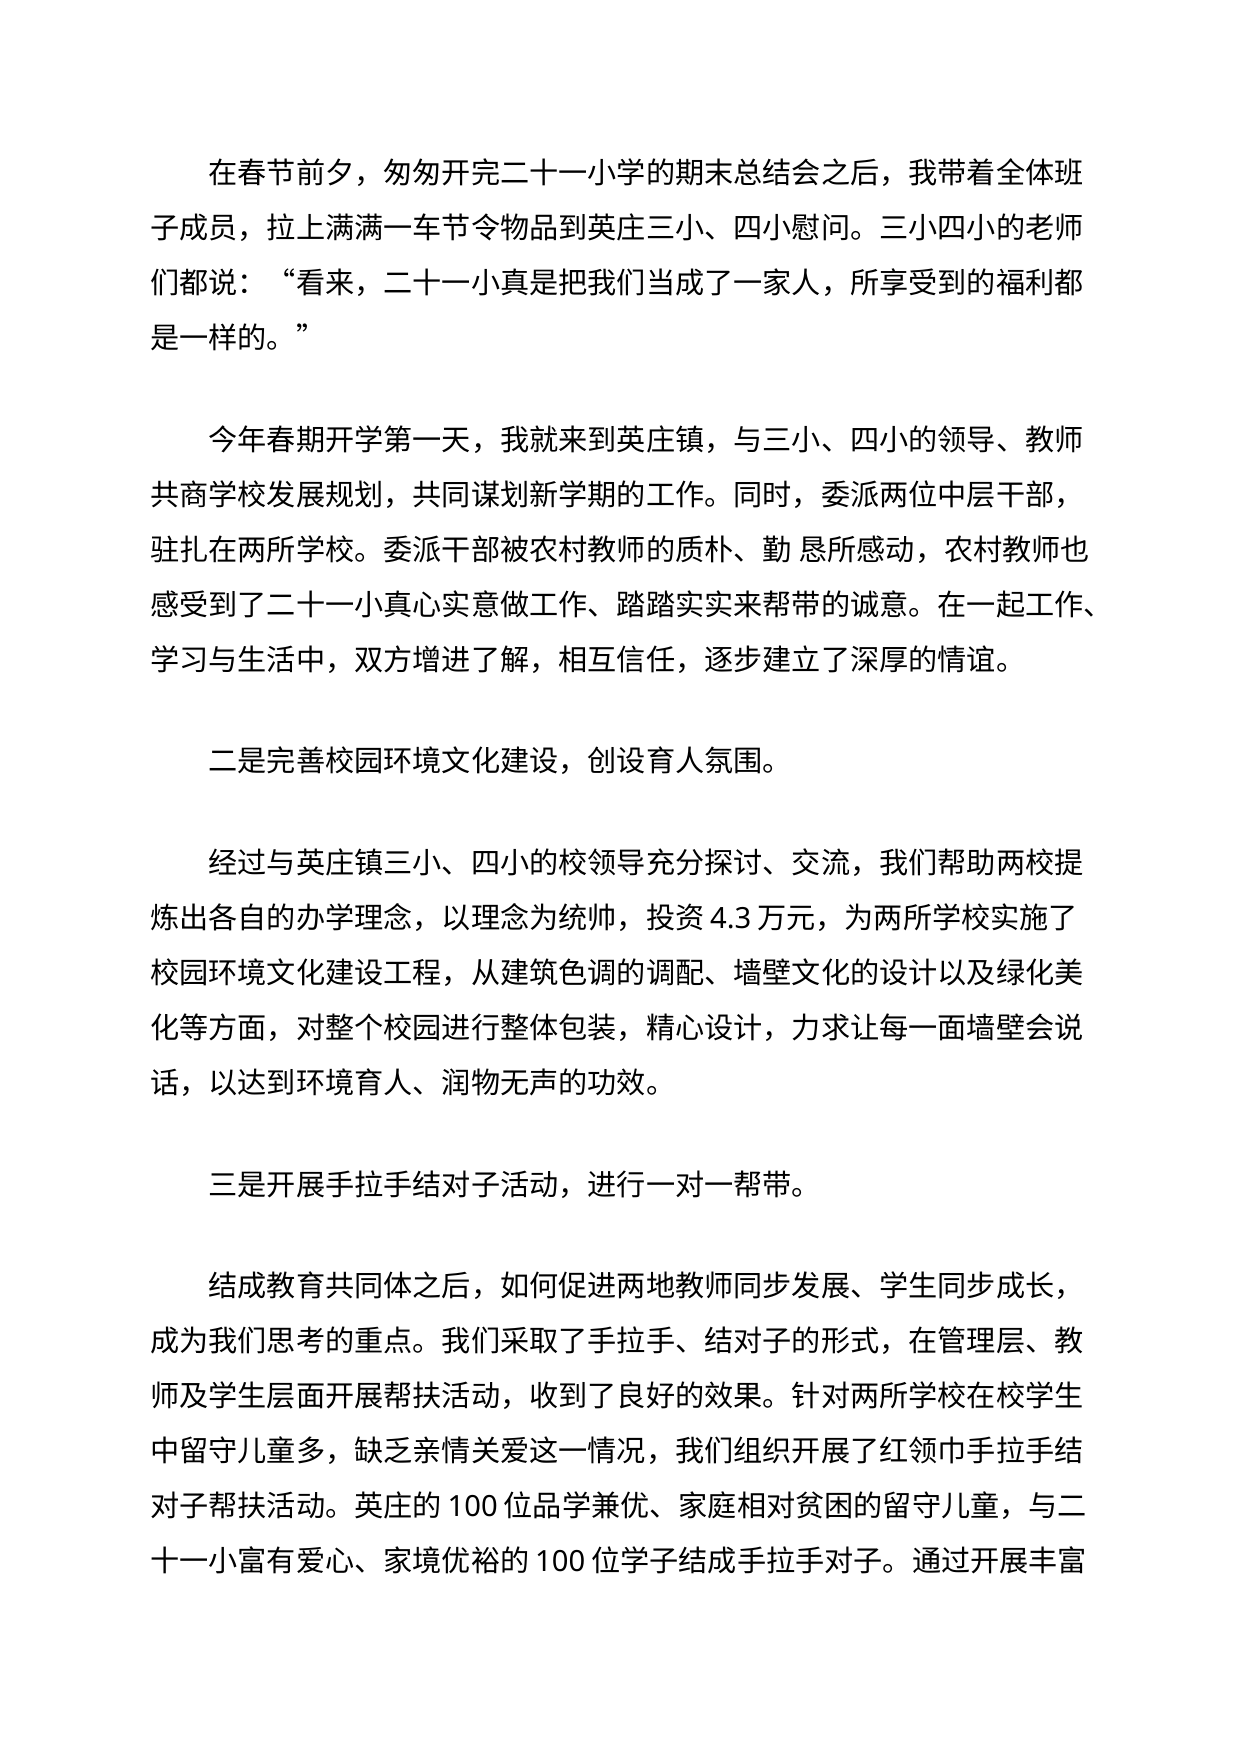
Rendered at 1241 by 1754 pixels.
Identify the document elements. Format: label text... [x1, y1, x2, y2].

text 经过与英庄镇三小、四小的校领导充分探讨、交流，我们帮助两校提炼出各自的办学理念，以理念为统帅，投资4.3万元，为两所学校实施了校园环境文化建设工程，从建筑色调的调配、墙壁文化的设计以及绿化美化等方面，对整个校园进行整体包装，精心设计，力求让每一面墙壁会说话，以达到环境育人、润物无声的功效。 [150, 839, 1090, 1102]
text 二是完善校园环境文化建设，创设育人氛围。 [150, 738, 1090, 780]
text 在春节前夕，匆匆开完二十一小学的期末总结会之后，我带着全体班子成员，拉上满满一车节令物品到英庄三小、四小慰问。三小四小的老师们都说：“看来，二十一小真是把我们当成了一家人，所享受到的福利都是一样的。” [150, 150, 1090, 357]
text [150, 1263, 1090, 1580]
text 今年春期开学第一天，我就来到英庄镇，与三小、四小的领导、教师共商学校发展规划，共同谋划新学期的工作。同时，委派两位中层干部，驻扎在两所学校。委派干部被农村教师的质朴、勤 恳所感动，农村教师也感受到了二十一小真心实意做工作、踏踏实实来帮带的诚意。在一起工作、学习与生活中，双方增进了解，相互信任，逐步建立了深厚的情谊。 [150, 416, 1090, 678]
text 三是开展手拉手结对子活动，进行一对一帮带。 [150, 1161, 1090, 1203]
